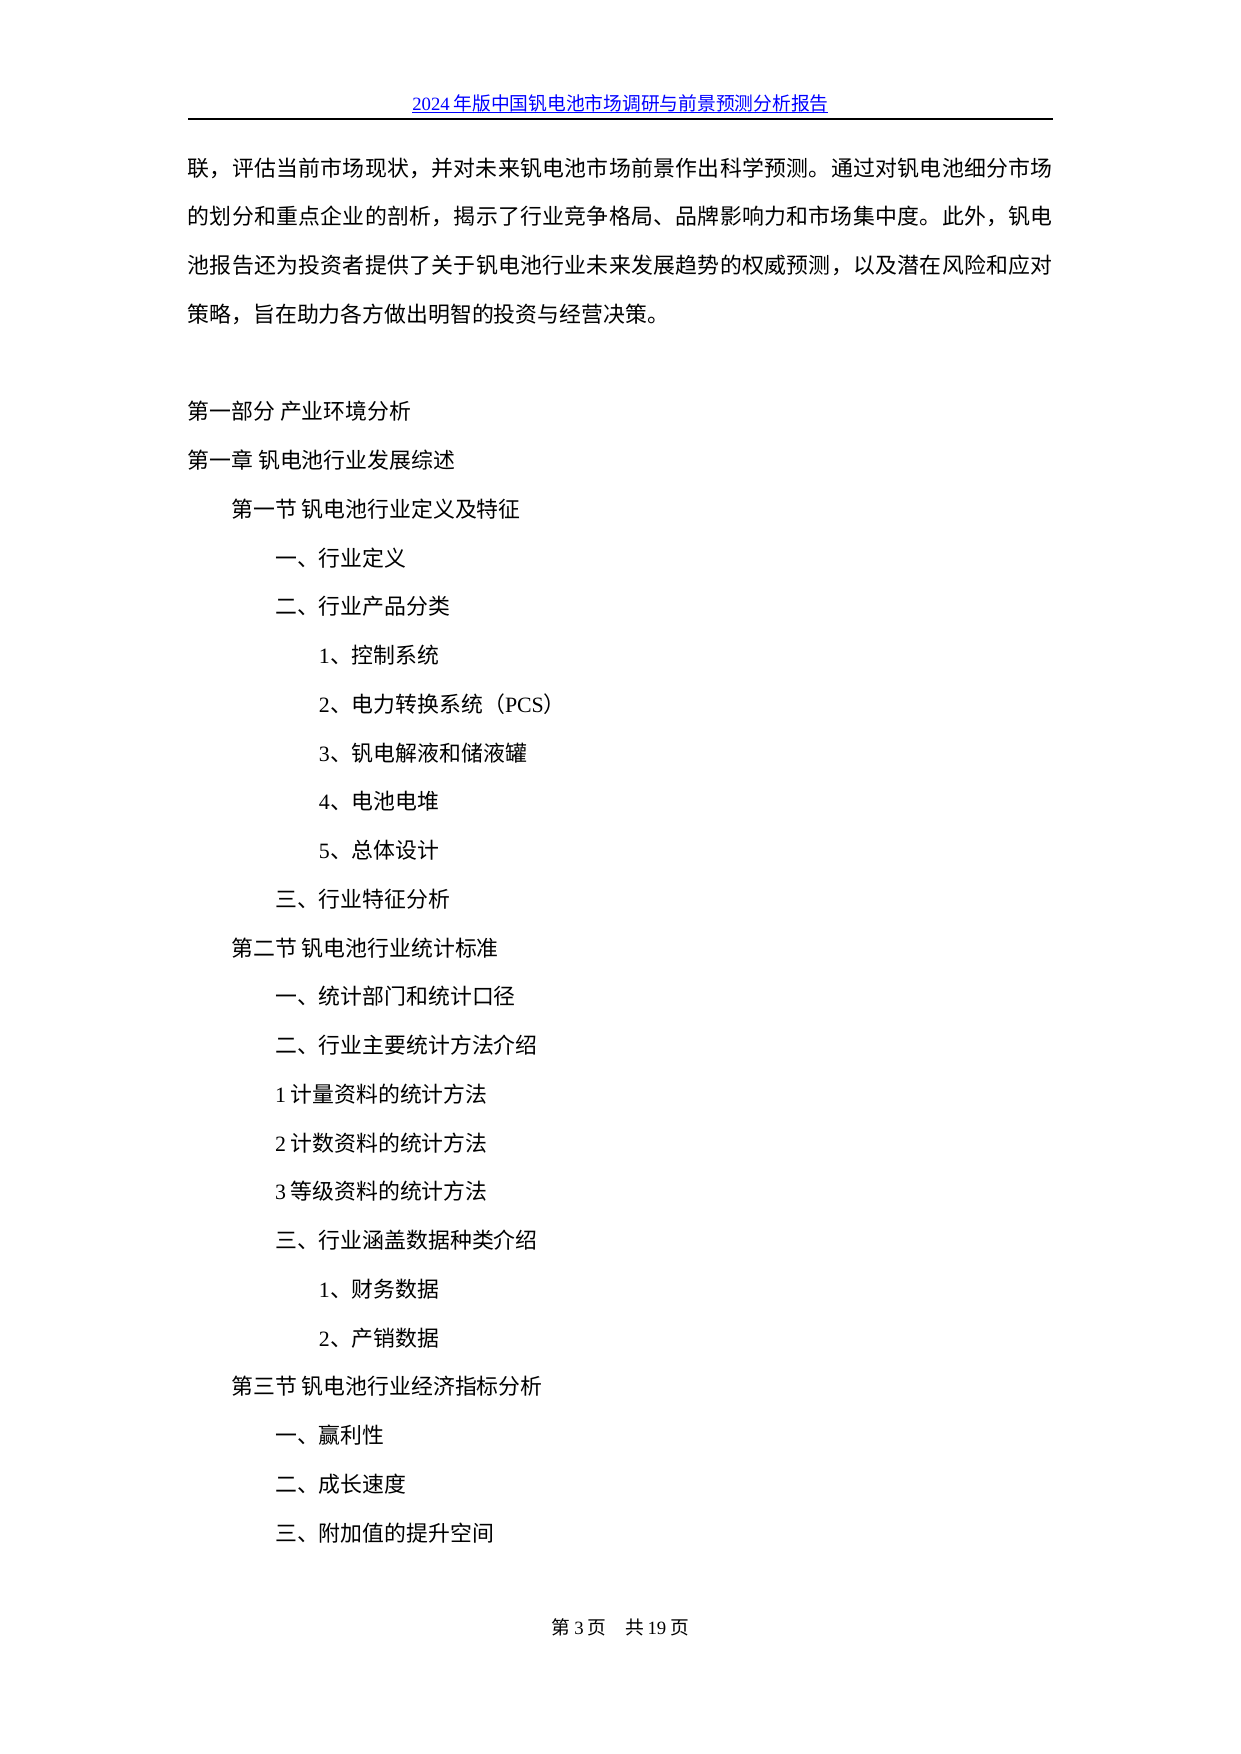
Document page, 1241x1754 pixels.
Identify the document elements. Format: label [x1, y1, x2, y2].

text [187, 150, 1053, 1548]
